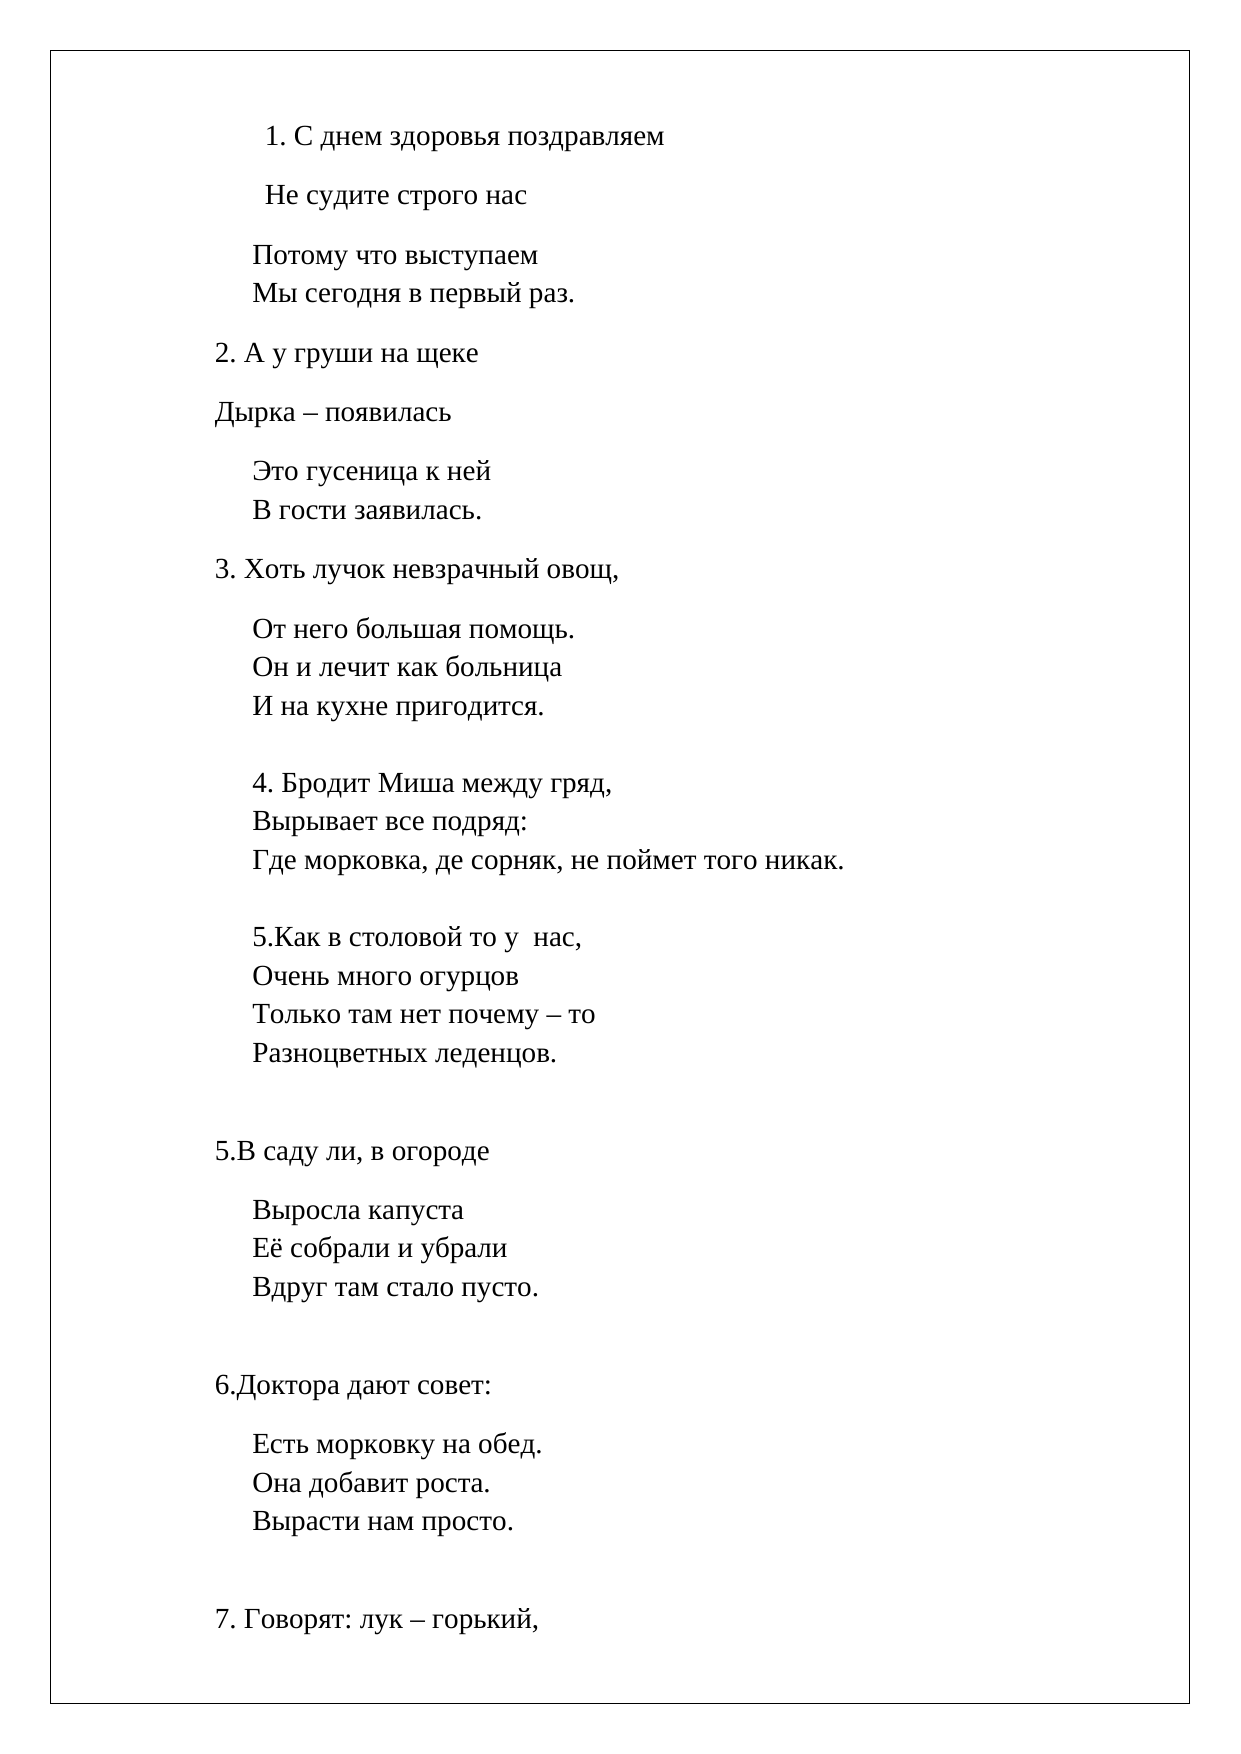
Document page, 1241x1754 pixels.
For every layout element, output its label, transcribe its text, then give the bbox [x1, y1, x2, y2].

list 4. Бродит Миша между гряд, [252, 765, 1152, 798]
text 7. Говорят: лук – горький, [214, 1601, 1152, 1635]
list Очень много огурцов [252, 958, 1152, 991]
text Дырка – появилась [214, 394, 1152, 428]
list Где морковка, де сорняк, не поймет того никак. [252, 842, 1152, 876]
list Он и лечит как больница [252, 649, 1152, 683]
list Это гусеница к ней [252, 453, 1152, 487]
list Вырасти нам просто. [252, 1503, 1152, 1537]
list От него большая помощь. [252, 611, 1152, 644]
list 5.Как в столовой то у нас, [252, 919, 1152, 953]
list Потому что выступаем [252, 237, 1152, 270]
list Вдруг там стало пусто. [252, 1269, 1152, 1303]
text Не судите строго нас [177, 177, 1152, 211]
text 5.В саду ли, в огороде [214, 1133, 1152, 1166]
text 1. С днем здоровья поздравляем [177, 118, 1152, 152]
list Выросла капуста [252, 1192, 1152, 1226]
list Мы сегодня в первый раз. [252, 275, 1152, 309]
list И на кухне пригодится. [252, 688, 1152, 721]
list Есть морковку на обед. [252, 1426, 1152, 1460]
list Она добавит роста. [252, 1465, 1152, 1498]
text 2. А у груши на щеке [214, 335, 1152, 368]
list Её собрали и убрали [252, 1231, 1152, 1264]
list Разноцветных леденцов. [252, 1035, 1152, 1068]
list Вырывает все подряд: [252, 803, 1152, 837]
text 3. Хоть лучок невзрачный овощ, [214, 551, 1152, 585]
text 6.Доктора дают совет: [214, 1367, 1152, 1401]
list Только там нет почему – то [252, 996, 1152, 1030]
list В гости заявилась. [252, 492, 1152, 526]
